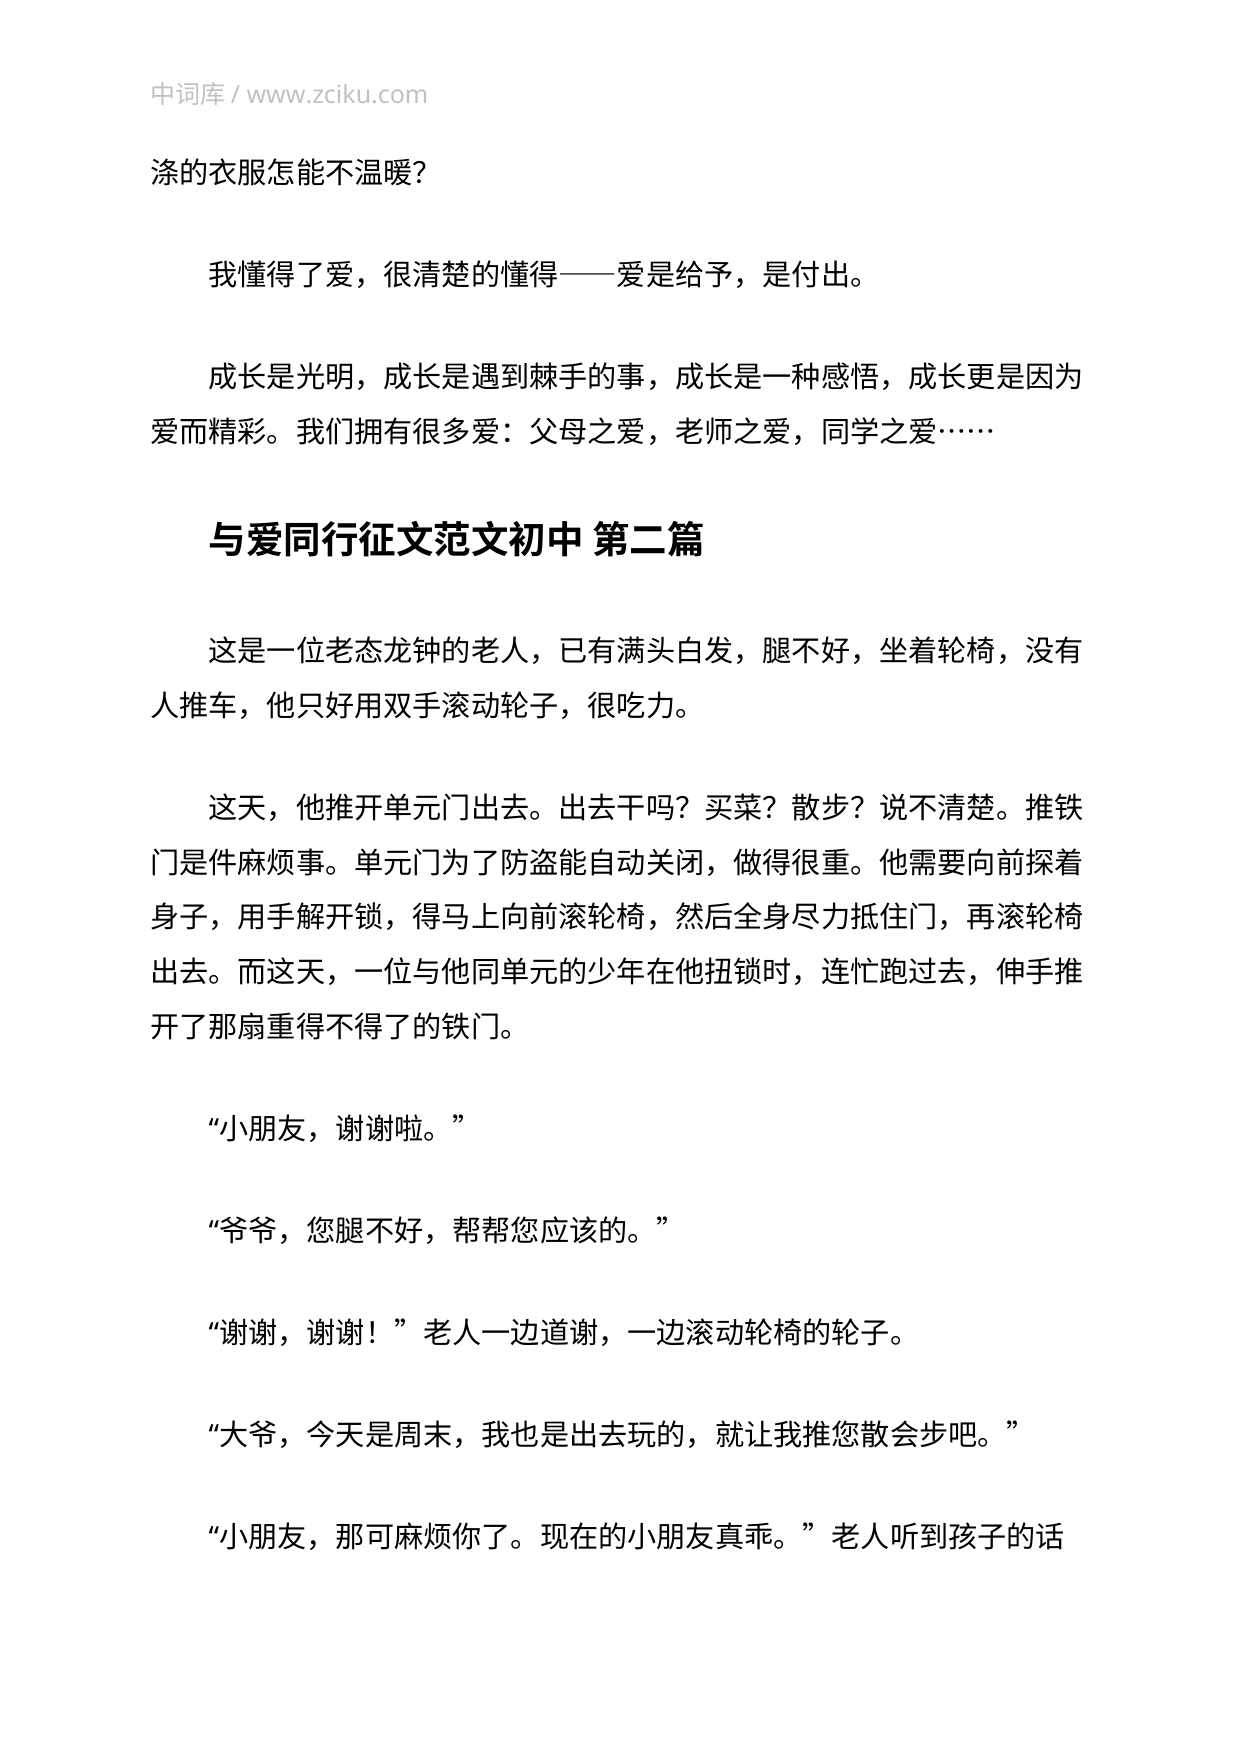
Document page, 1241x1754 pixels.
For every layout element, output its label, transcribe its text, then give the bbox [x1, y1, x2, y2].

text “爷爷，您腿不好，帮帮您应该的。” [150, 1208, 1090, 1250]
text “谢谢，谢谢！”老人一边道谢，一边滚动轮椅的轮子。 [150, 1309, 1090, 1352]
text 这是一位老态龙钟的老人，已有满头白发，腿不好，坐着轮椅，没有人推车，他只好用双手滚动轮子，很吃力。 [150, 628, 1090, 725]
text 成长是光明，成长是遇到棘手的事，成长是一种感悟，成长更是因为爱而精彩。我们拥有很多爱：父母之爱，老师之爱，同学之爱…… [150, 353, 1090, 451]
text “小朋友，谢谢啦。” [150, 1106, 1090, 1148]
text 这天，他推开单元门出去。出去干吗？买菜？散步？说不清楚。推铁门是件麻烦事。单元门为了防盗能自动关闭，做得很重。他需要向前探着身子，用手解开锁，得马上向前滚轮椅，然后全身尽力抵住门，再滚轮椅出去。而这天，一位与他同单元的少年在他扭锁时，连忙跑过去，伸手推开了那扇重得不得了的铁门。 [150, 784, 1090, 1046]
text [150, 150, 1090, 192]
text “大爷，今天是周末，我也是出去玩的，就让我推您散会步吧。” [150, 1412, 1090, 1454]
text 与爱同行征文范文初中 第二篇 [150, 510, 1090, 564]
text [150, 1513, 1090, 1556]
text 我懂得了爱，很清楚的懂得——爱是给予，是付出。 [150, 252, 1090, 294]
